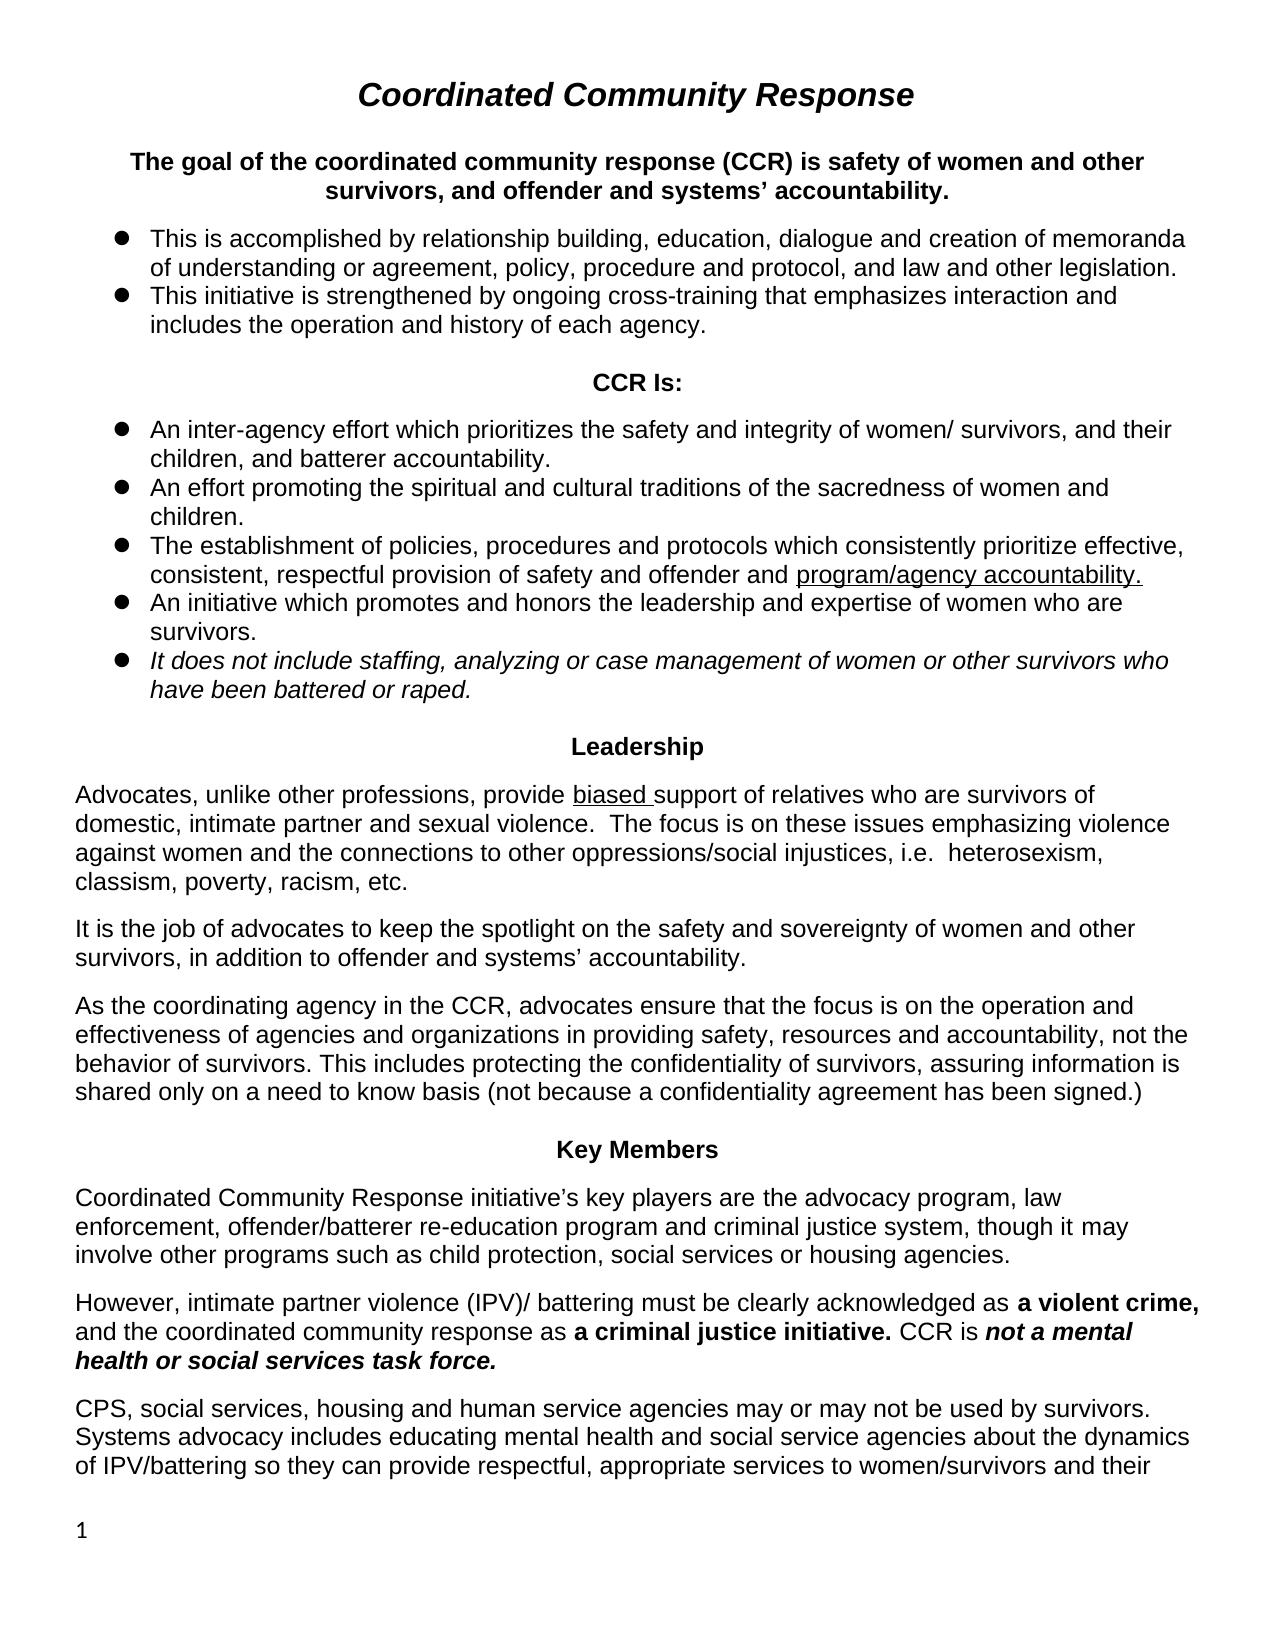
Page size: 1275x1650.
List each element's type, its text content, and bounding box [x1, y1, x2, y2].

text Coordinated Community Response [75, 75, 1200, 113]
text Advocates, unlike other professions, provide biased support of relatives who are survivors of domestic, intimate partner and sexual violence. The focus is on these issues emphasizing violence against women and the connections to other oppressions/social injustices, i.e. heterosexism, classism, poverty, racism, etc. [75, 780, 1200, 895]
list It does not include staffing, analyzing or case management of women or other survivors who have been battered or raped. [112, 646, 1200, 703]
text Leadership [75, 732, 1200, 761]
text It is the job of advocates to keep the spotlight on the safety and sovereignty of women and other survivors, in addition to offender and systems’ accountability. [75, 914, 1200, 972]
list An effort promoting the spiritual and cultural traditions of the sacredness of women and children. [112, 473, 1200, 531]
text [75, 1393, 1200, 1480]
text Coordinated Community Response initiative’s key players are the advocacy program, law enforcement, offender/batterer re-education program and criminal justice system, though it may involve other programs such as child protection, social services or housing agencies. [75, 1183, 1200, 1269]
list The establishment of policies, procedures and protocols which consistently prioritize effective, consistent, respectful provision of safety and offender and program/agency accountability. [112, 531, 1200, 588]
text As the coordinating agency in the CCR, advocates ensure that the focus is on the operation and effectiveness of agencies and organizations in providing safety, resources and accountability, not the behavior of survivors. This includes protecting the confidentiality of survivors, assuring information is shared only on a need to know basis (not because a confidentiality agreement has been signed.) [75, 991, 1200, 1106]
list An inter-agency effort which prioritizes the safety and integrity of women/ survivors, and their children, and batterer accountability. [112, 416, 1200, 473]
list This initiative is strengthened by ongoing cross-training that emphasizes interaction and includes the operation and history of each agency. [112, 281, 1200, 339]
text Key Members [75, 1135, 1200, 1163]
text However, intimate partner violence (IPV)/ battering must be clearly acknowledged as a violent crime, and the coordinated community response as a criminal justice initiative. CCR is not a mental health or social services task force. [75, 1288, 1200, 1374]
text CCR Is: [75, 368, 1200, 396]
text The goal of the coordinated community response (CCR) is safety of women and other survivors, and offender and systems’ accountability. [75, 147, 1200, 204]
list An initiative which promotes and honors the leadership and expertise of women who are survivors. [112, 588, 1200, 646]
list This is accomplished by relationship building, education, dialogue and creation of memoranda of understanding or agreement, policy, procedure and protocol, and law and other legislation. [112, 224, 1200, 281]
